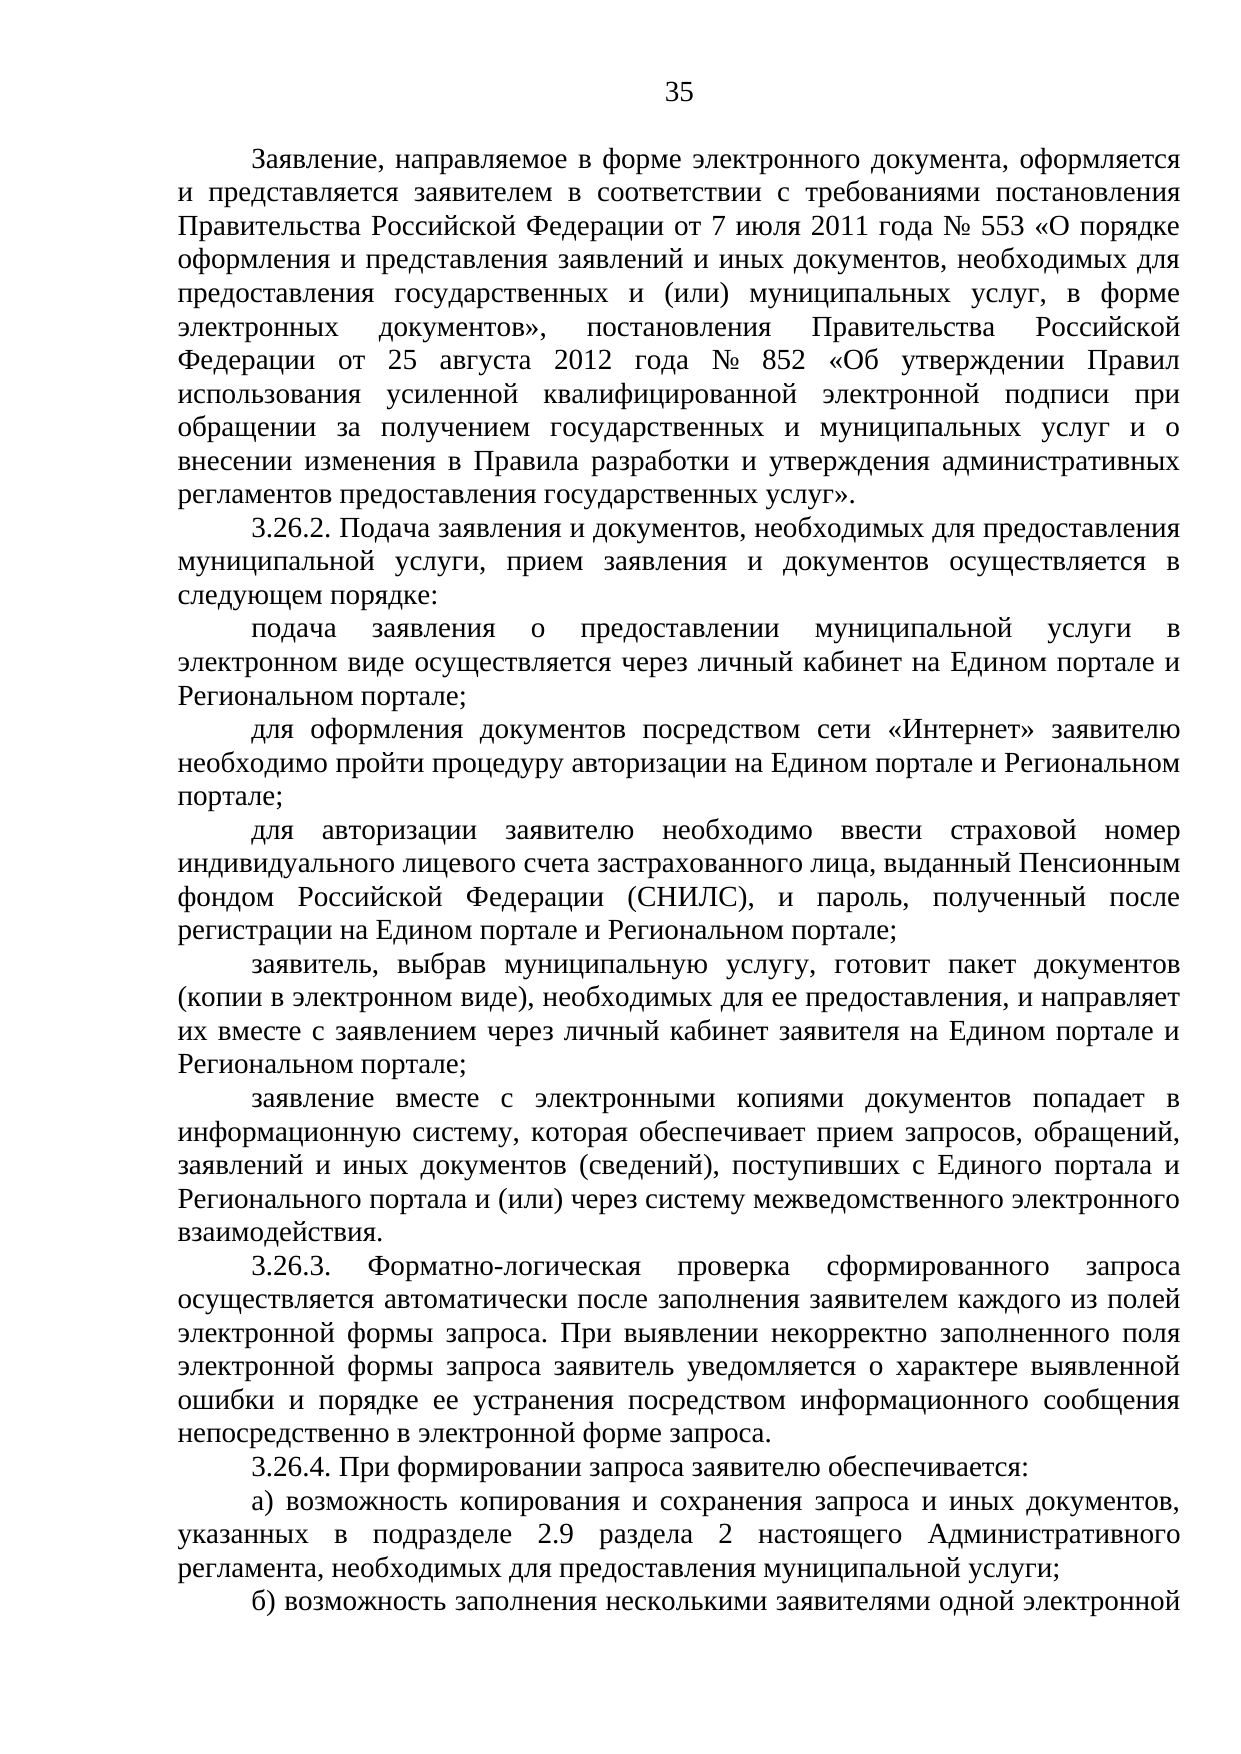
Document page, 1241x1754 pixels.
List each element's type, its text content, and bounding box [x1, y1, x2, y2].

text заявление вместе с электронными копиями документов попадает в информационную систему, которая обеспечивает прием запросов, обращений, заявлений и иных документов (сведений), поступивших с Единого портала и Регионального портала и (или) через систему межведомственного электронного взаимодействия. [177, 1080, 1181, 1248]
text для авторизации заявителю необходимо ввести страховой номер индивидуального лицевого счета застрахованного лица, выданный Пенсионным фондом Российской Федерации (СНИЛС), и пароль, полученный после регистрации на Едином портале и Региональном портале; [177, 812, 1181, 946]
text 3.26.2. Подача заявления и документов, необходимых для предоставления муниципальной услуги, прием заявления и документов осуществляется в следующем порядке: [177, 510, 1181, 611]
text для оформления документов посредством сети «Интернет» заявителю необходимо пройти процедуру авторизации на Едином портале и Региональном портале; [177, 711, 1181, 812]
text 3.26.3. Форматно-логическая проверка сформированного запроса осуществляется автоматически после заполнения заявителем каждого из полей электронной формы запроса. При выявлении некорректно заполненного поля электронной формы запроса заявитель уведомляется о характере выявленной ошибки и порядке ее устранения посредством информационного сообщения непосредственно в электронной форме запроса. [177, 1248, 1181, 1449]
text 3.26.4. При формировании запроса заявителю обеспечивается: [177, 1449, 1181, 1483]
text Заявление, направляемое в форме электронного документа, оформляется и представляется заявителем в соответствии с требованиями постановления Правительства Российской Федерации от 7 июля 2011 года № 553 «О порядке оформления и представления заявлений и иных документов, необходимых для предоставления государственных и (или) муниципальных услуг, в форме электронных документов», постановления Правительства Российской Федерации от 25 августа 2012 года № 852 «Об утверждении Правил использования усиленной квалифицированной электронной подписи при обращении за получением государственных и муниципальных услуг и о внесении изменения в Правила разработки и утверждения административных регламентов предоставления государственных услуг». [177, 141, 1181, 510]
text подача заявления о предоставлении муниципальной услуги в электронном виде осуществляется через личный кабинет на Едином портале и Региональном портале; [177, 611, 1181, 711]
text заявитель, выбрав муниципальную услугу, готовит пакет документов (копии в электронном виде), необходимых для ее предоставления, и направляет их вместе с заявлением через личный кабинет заявителя на Едином портале и Региональном портале; [177, 946, 1181, 1080]
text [177, 1583, 1181, 1617]
text а) возможность копирования и сохранения запроса и иных документов, указанных в подразделе 2.9 раздела 2 настоящего Административного регламента, необходимых для предоставления муниципальной услуги; [177, 1483, 1181, 1583]
